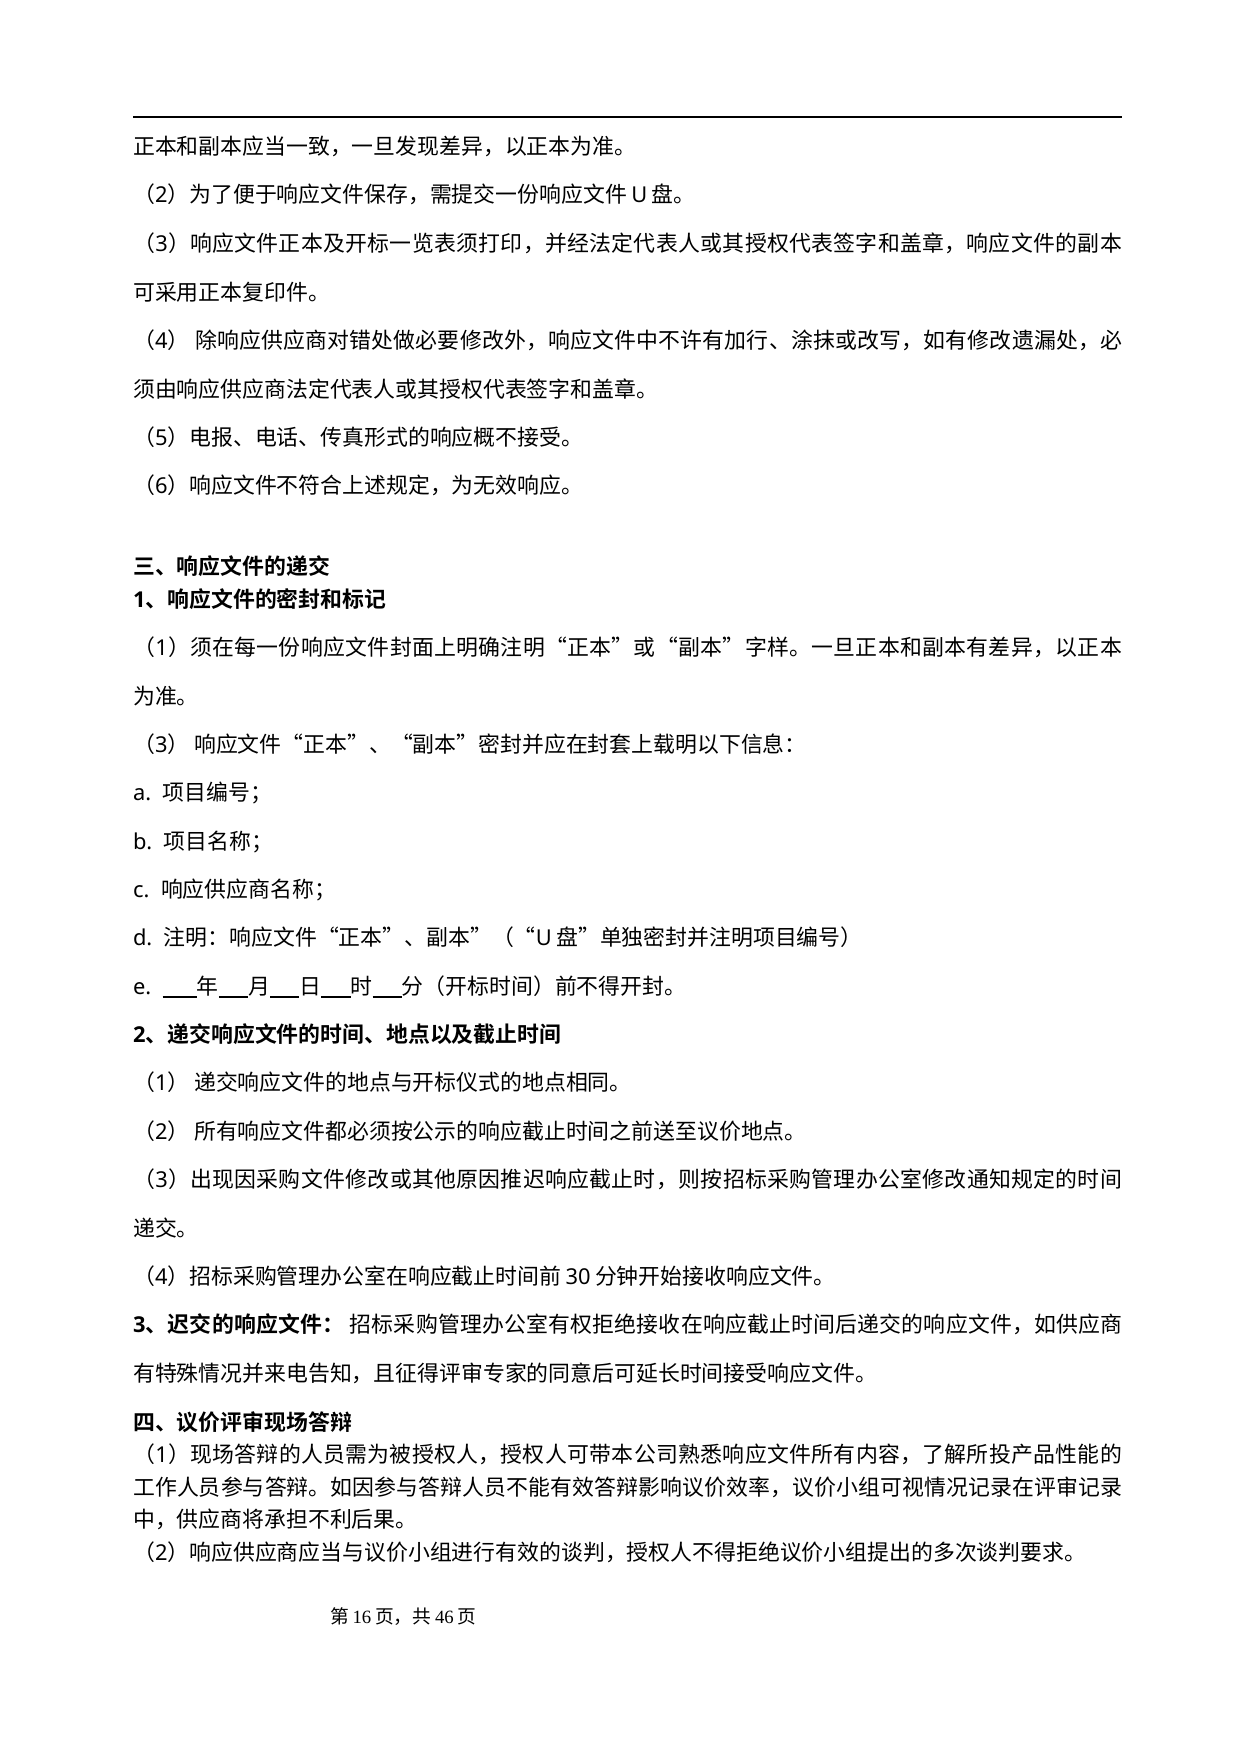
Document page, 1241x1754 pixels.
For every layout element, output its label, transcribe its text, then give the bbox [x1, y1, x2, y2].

text 四、议价评审现场答辩 [133, 1404, 1122, 1437]
text 3、迟交的响应文件： 招标采购管理办公室有权拒绝接收在响应截止时间后递交的响应文件，如供应商有特殊情况并来电告知，且征得评审专家的同意后可延长时间接受响应文件。 [133, 1307, 1122, 1388]
text （3）出现因采购文件修改或其他原因推迟响应截止时，则按招标采购管理办公室修改通知规定的时间递交。 [133, 1162, 1122, 1243]
text （6）响应文件不符合上述规定，为无效响应。 [133, 468, 1122, 500]
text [133, 129, 1122, 161]
text （1） 递交响应文件的地点与开标仪式的地点相同。 [133, 1065, 1122, 1097]
text e. 年 月 日 时 分（开标时间）前不得开封。 [133, 968, 1122, 1001]
text 2、递交响应文件的时间、地点以及截止时间 [133, 1017, 1122, 1049]
text d. 注明：响应文件“正本”、副本”（“U盘”单独密封并注明项目编号） [133, 920, 1122, 952]
text a. 项目编号； [133, 775, 1122, 807]
text c. 响应供应商名称； [133, 872, 1122, 904]
text （2）为了便于响应文件保存，需提交一份响应文件U盘。 [133, 177, 1122, 209]
text （4）招标采购管理办公室在响应截止时间前30分钟开始接收响应文件。 [133, 1259, 1122, 1291]
text （1）现场答辩的人员需为被授权人，授权人可带本公司熟悉响应文件所有内容，了解所投产品性能的工作人员参与答辩。如因参与答辩人员不能有效答辩影响议价效率，议价小组可视情况记录在评审记录中，供应商将承担不利后果。 [133, 1437, 1122, 1534]
text b. 项目名称； [133, 823, 1122, 856]
text （2）响应供应商应当与议价小组进行有效的谈判，授权人不得拒绝议价小组提出的多次谈判要求。 [133, 1534, 1122, 1567]
text （5）电报、电话、传真形式的响应概不接受。 [133, 419, 1122, 452]
text （1）须在每一份响应文件封面上明确注明“正本”或“副本”字样。一旦正本和副本有差异，以正本为准。 [133, 629, 1122, 711]
text （2） 所有响应文件都必须按公示的响应截止时间之前送至议价地点。 [133, 1113, 1122, 1146]
text 1、响应文件的密封和标记 [133, 581, 1122, 614]
text （3）响应文件正本及开标一览表须打印，并经法定代表人或其授权代表签字和盖章，响应文件的副本可采用正本复印件。 [133, 225, 1122, 307]
text （3） 响应文件“正本”、“副本”密封并应在封套上载明以下信息： [133, 727, 1122, 759]
subtitle 三、响应文件的递交 [133, 549, 1122, 581]
text （4） 除响应供应商对错处做必要修改外，响应文件中不许有加行、涂抹或改写，如有修改遗漏处，必须由响应供应商法定代表人或其授权代表签字和盖章。 [133, 322, 1122, 404]
